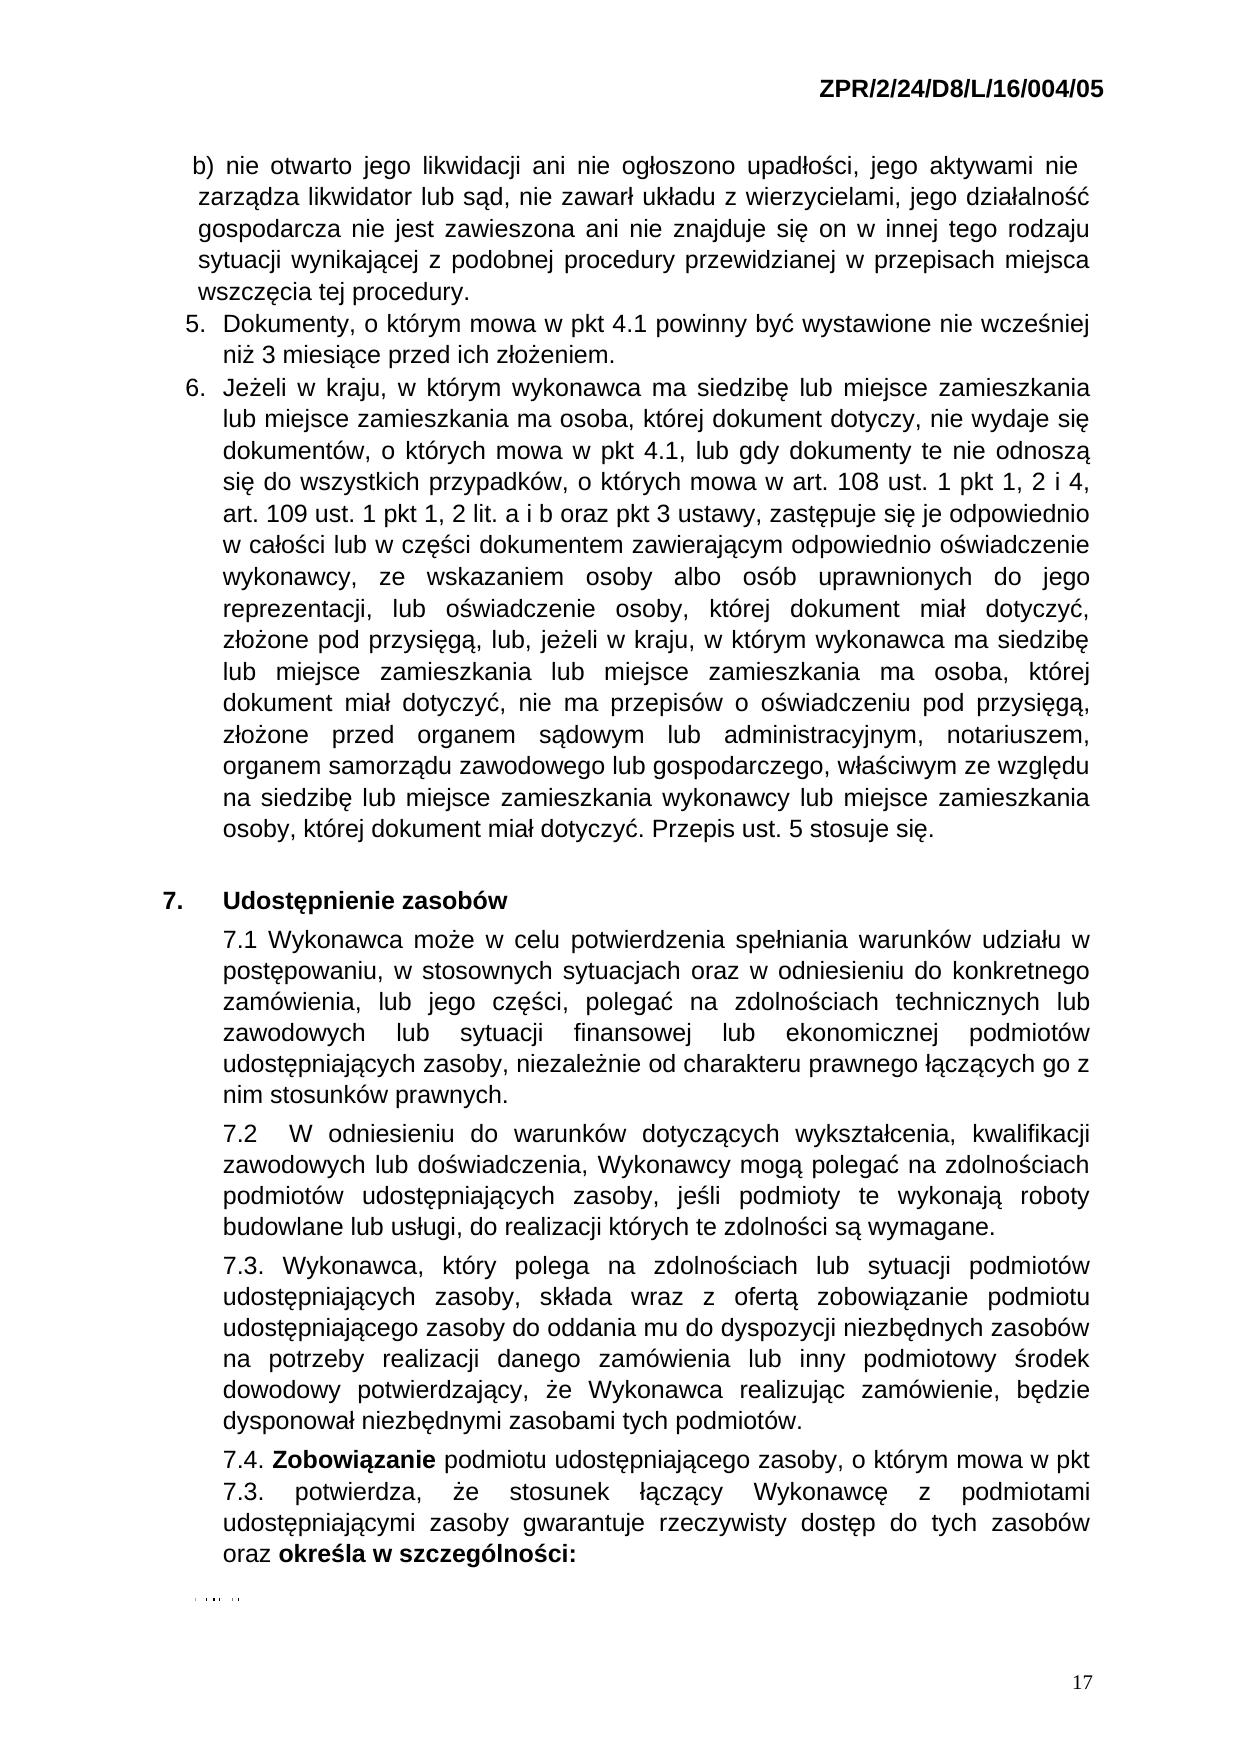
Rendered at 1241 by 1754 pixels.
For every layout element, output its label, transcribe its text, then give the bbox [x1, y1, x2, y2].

text 7.2 W odniesieniu do warunków dotyczących wykształcenia, kwalifikacji zawodowych lub doświadczenia, Wykonawcy mogą polegać na zdolnościach podmiotów udostępniających zasoby, jeśli podmioty te wykonają roboty budowlane lub usługi, do realizacji których te zdolności są wymagane. [223, 1119, 1091, 1241]
list Dokumenty, o którym mowa w pkt 4.1 powinny być wystawione nie wcześniej niż 3 miesiące przed ich złożeniem. [185, 309, 1091, 369]
text 7.3. Wykonawca, który polega na zdolnościach lub sytuacji podmiotów udostępniających zasoby, składa wraz z ofertą zobowiązanie podmiotu udostępniającego zasoby do oddania mu do dyspozycji niezbędnych zasobów na potrzeby realizacji danego zamówienia lub inny podmiotowy środek dowodowy potwierdzający, że Wykonawca realizując zamówienie, będzie dysponował niezbędnymi zasobami tych podmiotów. [223, 1251, 1091, 1435]
list Jeżeli w kraju, w którym wykonawca ma siedzibę lub miejsce zamieszkania lub miejsce zamieszkania ma osoba, której dokument dotyczy, nie wydaje się dokumentów, o których mowa w pkt 4.1, lub gdy dokumenty te nie odnoszą się do wszystkich przypadków, o których mowa w art. 108 ust. 1 pkt 1, 2 i 4, art. 109 ust. 1 pkt 1, 2 lit. a i b oraz pkt 3 ustawy, zastępuje się je odpowiednio w całości lub w części dokumentem zawierającym odpowiednio oświadczenie wykonawcy, ze wskazaniem osoby albo osób uprawnionych do jego reprezentacji, lub oświadczenie osoby, której dokument miał dotyczyć, złożone pod przysięgą, lub, jeżeli w kraju, w którym wykonawca ma siedzibę lub miejsce zamieszkania lub miejsce zamieszkania ma osoba, której dokument miał dotyczyć, nie ma przepisów o oświadczeniu pod przysięgą, złożone przed organem sądowym lub administracyjnym, notariuszem, organem samorządu zawodowego lub gospodarczego, właściwym ze względu na siedzibę lub miejsce zamieszkania wykonawcy lub miejsce zamieszkania osoby, której dokument miał dotyczyć. Przepis ust. 5 stosuje się. [185, 373, 1091, 843]
text 7.4. Zobowiązanie podmiotu udostępniającego zasoby, o którym mowa w pkt 7.3. potwierdza, że stosunek łączący Wykonawcę z podmiotami udostępniającymi zasoby gwarantuje rzeczywisty dostęp do tych zasobów oraz określa w szczególności: [223, 1445, 1091, 1567]
list Udostępnienie zasobów [162, 886, 1091, 914]
text 7.1 Wykonawca może w celu potwierdzenia spełniania warunków udziału w postępowaniu, w stosownych sytuacjach oraz w odniesieniu do konkretnego zamówienia, lub jego części, polegać na zdolnościach technicznych lub zawodowych lub sytuacji finansowej lub ekonomicznej podmiotów udostępniających zasoby, niezależnie od charakteru prawnego łączących go z nim stosunków prawnych. [223, 925, 1091, 1109]
text b) nie otwarto jego likwidacji ani nie ogłoszono upadłości, jego aktywami nie zarządza likwidator lub sąd, nie zawarł układu z wierzycielami, jego działalność gospodarcza nie jest zawieszona ani nie znajduje się on w innej tego rodzaju sytuacji wynikającej z podobnej procedury przewidzianej w przepisach miejsca wszczęcia tej procedury. [192, 151, 1091, 306]
